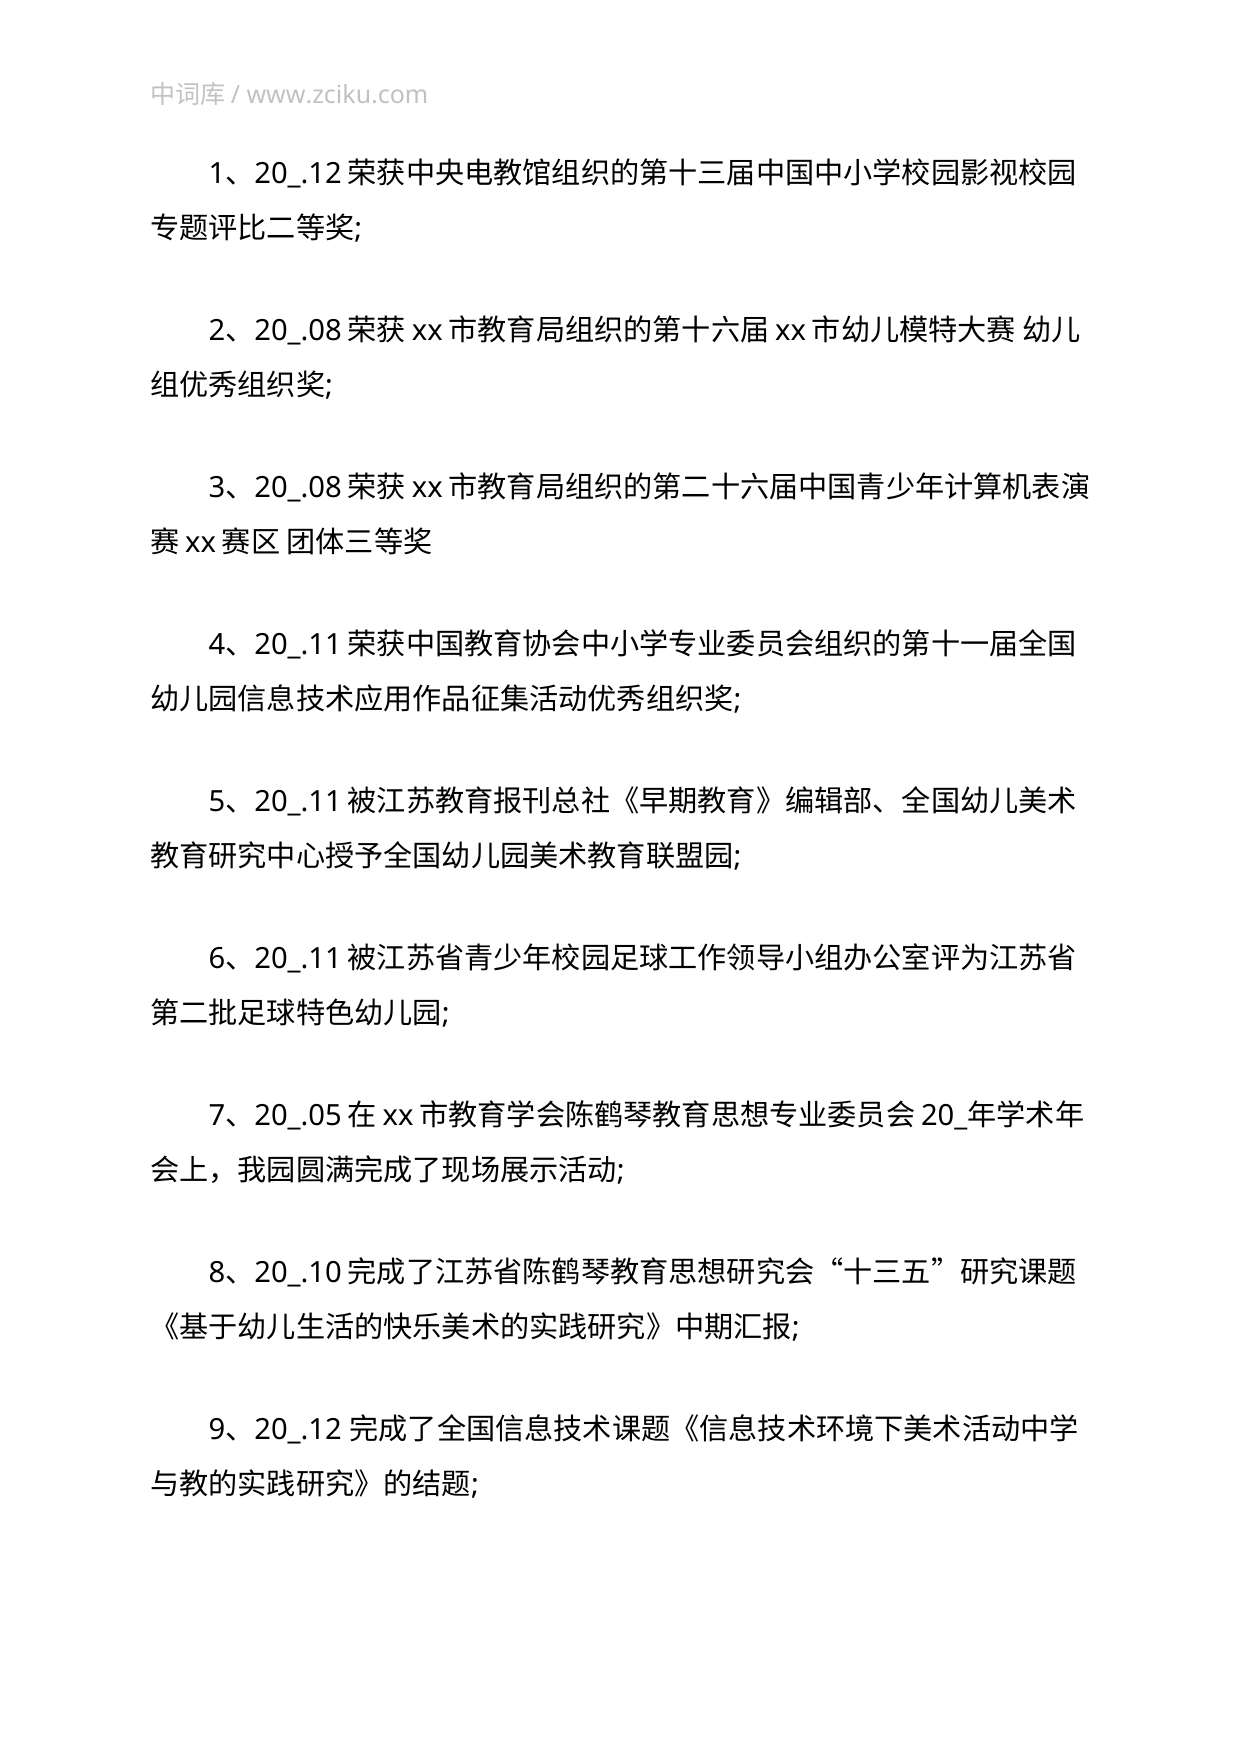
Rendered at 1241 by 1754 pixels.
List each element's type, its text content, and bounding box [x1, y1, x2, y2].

text 5、20_.11被江苏教育报刊总社《早期教育》编辑部、全国幼儿美术教育研究中心授予全国幼儿园美术教育联盟园; [150, 778, 1090, 875]
text 8、20_.10完成了江苏省陈鹤琴教育思想研究会“十三五”研究课题《基于幼儿生活的快乐美术的实践研究》中期汇报; [150, 1249, 1090, 1346]
text 4、20_.11荣获中国教育协会中小学专业委员会组织的第十一届全国幼儿园信息技术应用作品征集活动优秀组织奖; [150, 621, 1090, 718]
text 1、20_.12荣获中央电教馆组织的第十三届中国中小学校园影视校园专题评比二等奖; [150, 150, 1090, 247]
text 3、20_.08荣获xx市教育局组织的第二十六届中国青少年计算机表演赛xx赛区 团体三等奖 [150, 464, 1090, 561]
text 7、20_.05在xx市教育学会陈鹤琴教育思想专业委员会20_年学术年会上，我园圆满完成了现场展示活动; [150, 1092, 1090, 1189]
text 6、20_.11被江苏省青少年校园足球工作领导小组办公室评为江苏省第二批足球特色幼儿园; [150, 935, 1090, 1032]
text 9、20_.12 完成了全国信息技术课题《信息技术环境下美术活动中学与教的实践研究》的结题; [150, 1406, 1090, 1503]
text 2、20_.08荣获xx市教育局组织的第十六届xx市幼儿模特大赛 幼儿组优秀组织奖; [150, 307, 1090, 404]
